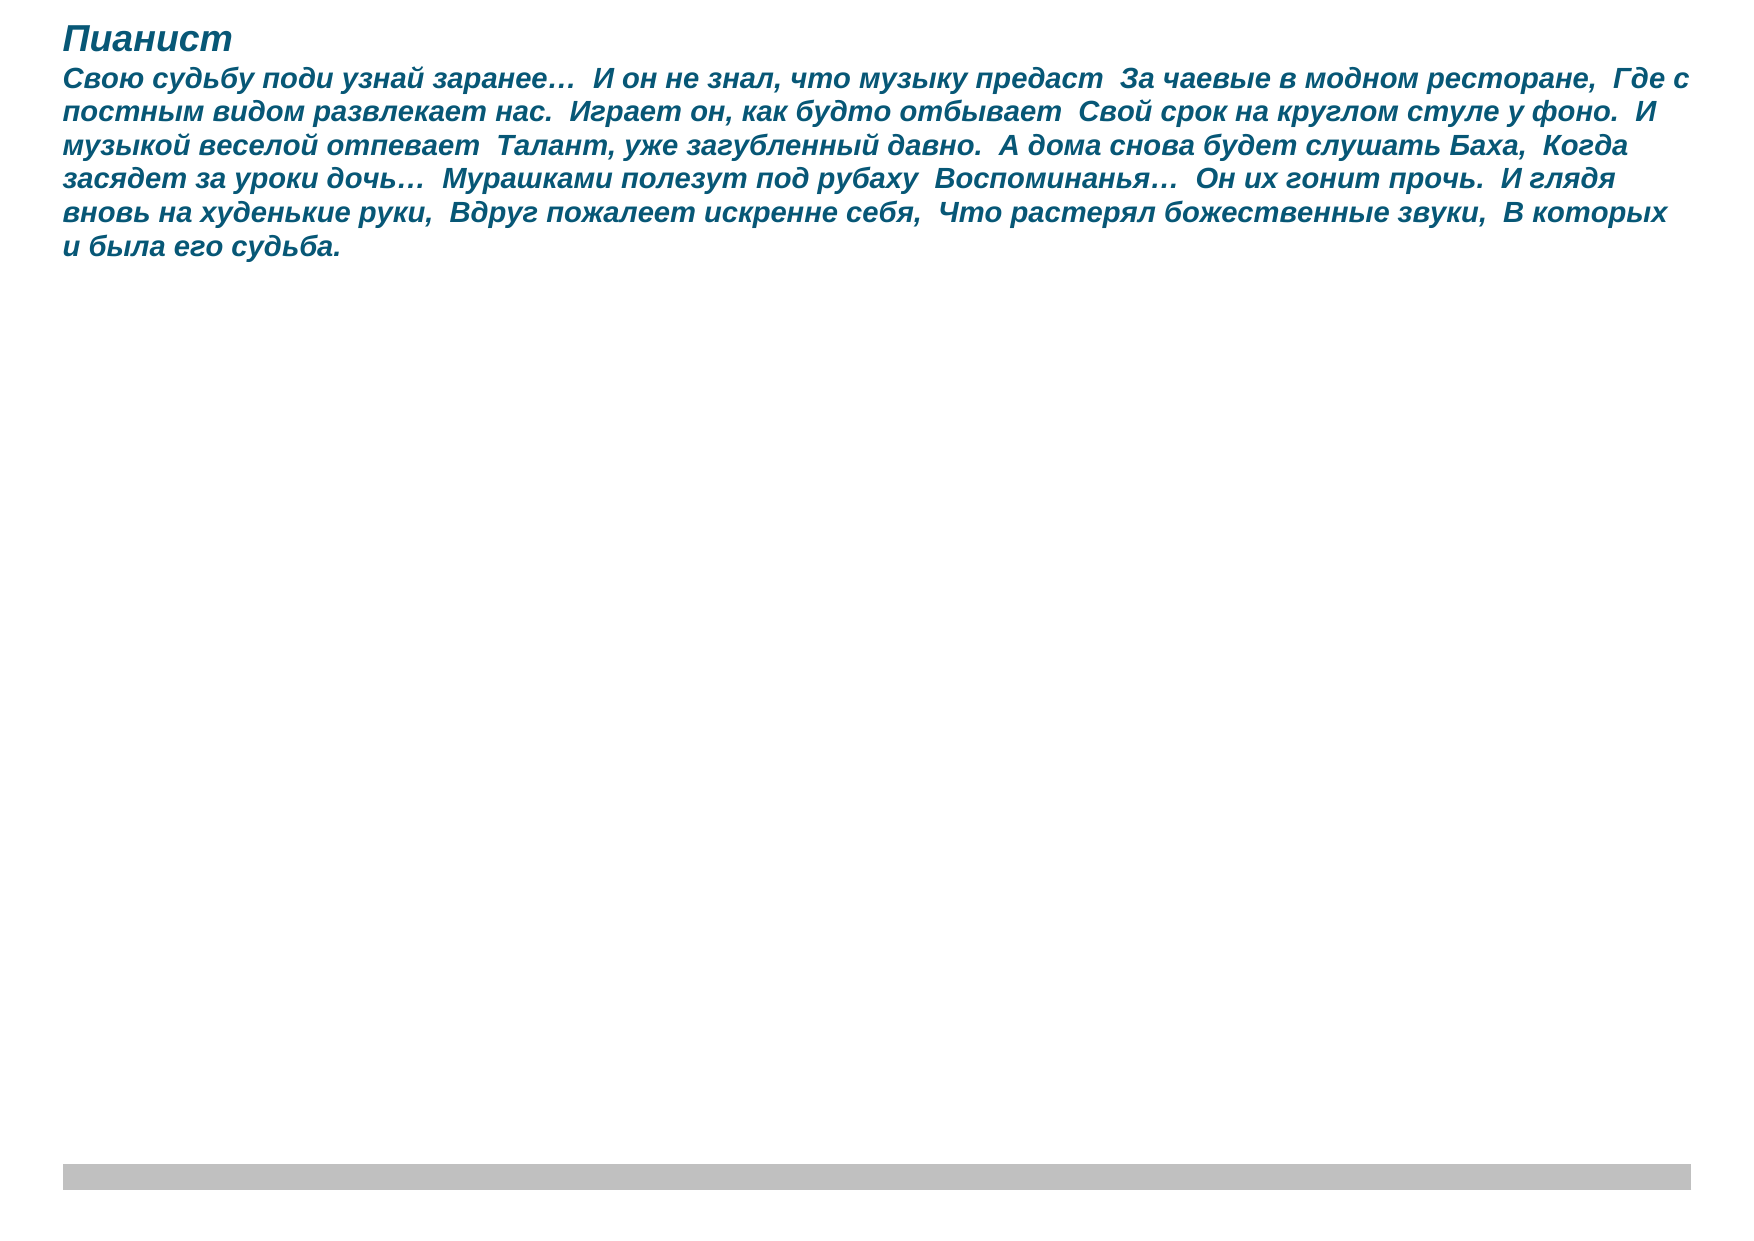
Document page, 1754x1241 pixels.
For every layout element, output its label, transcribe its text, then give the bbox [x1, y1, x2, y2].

subtitle Пианист [62, 17, 1691, 60]
text Свою судьбу поди узнай заранее… [62, 61, 1691, 262]
